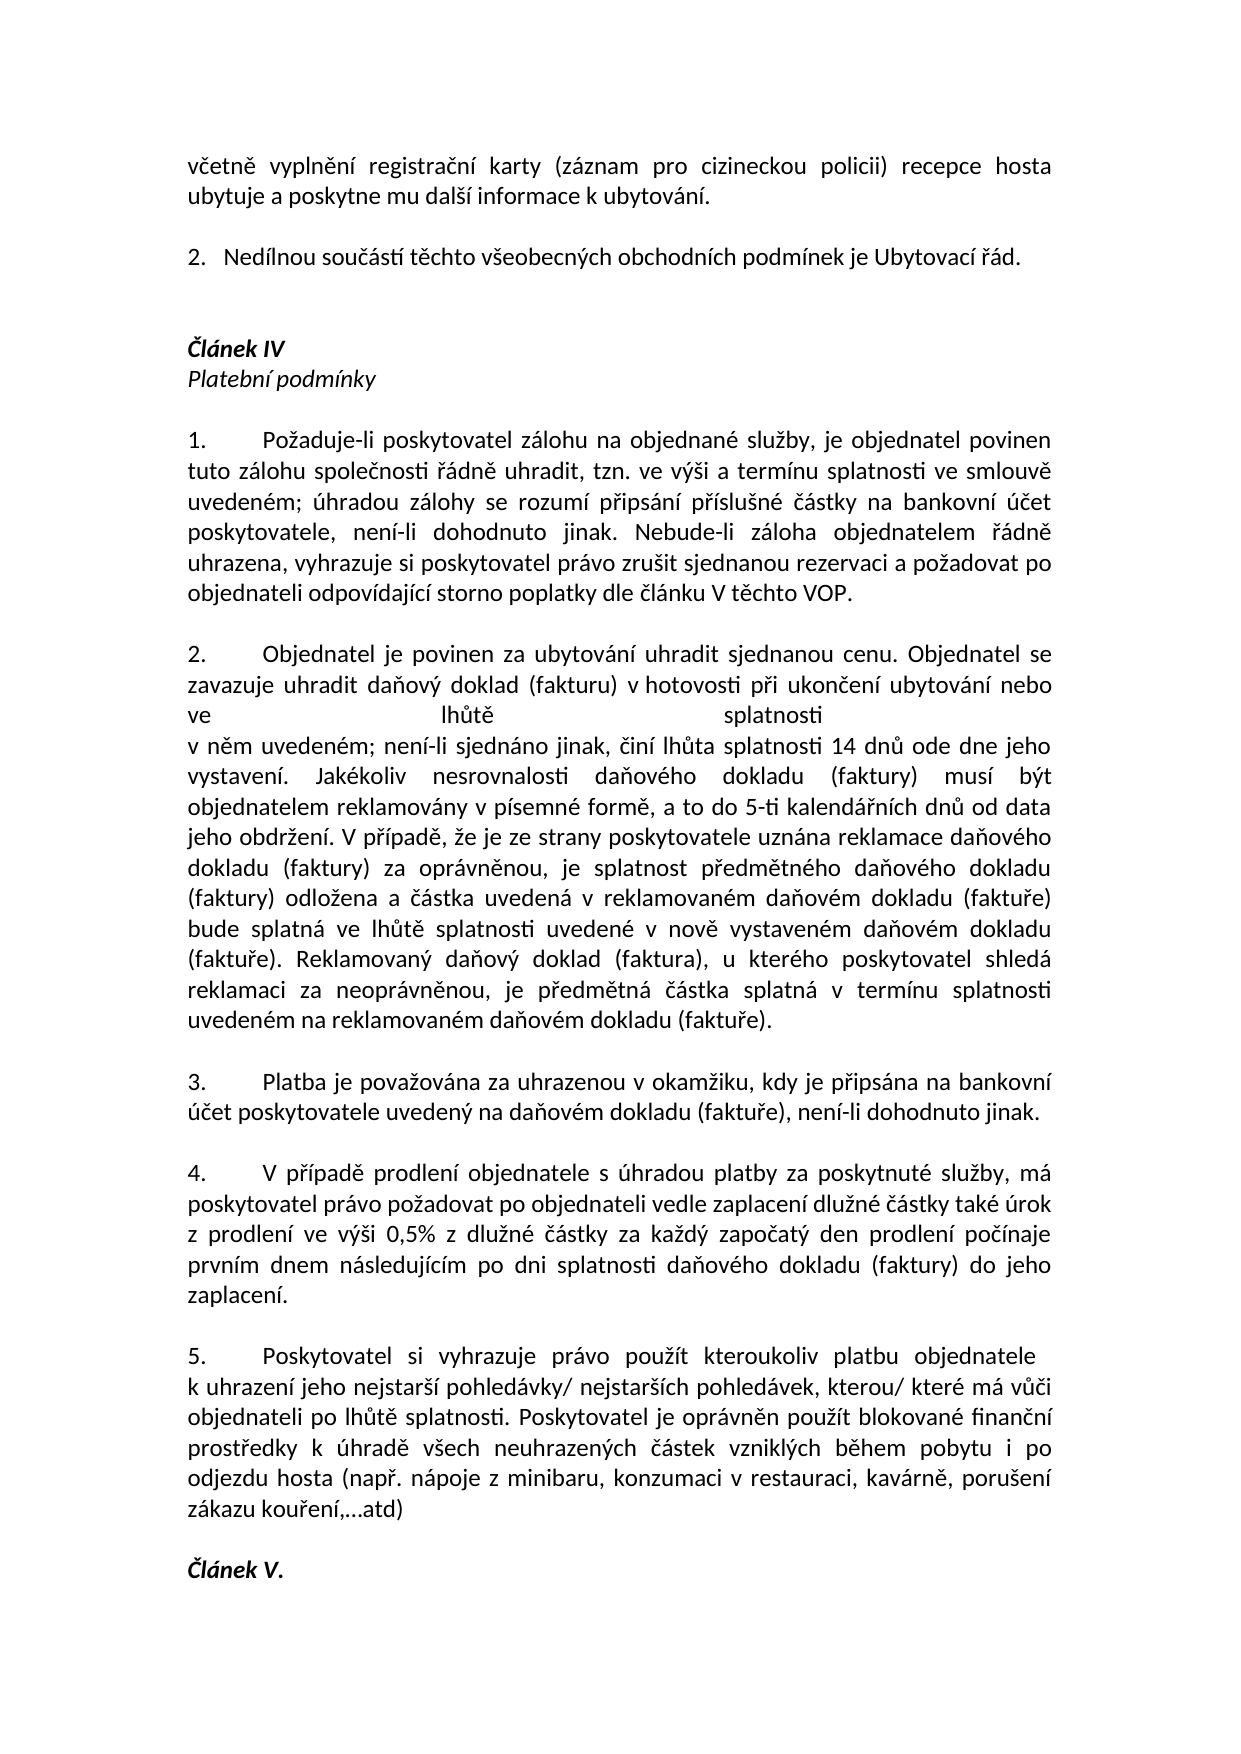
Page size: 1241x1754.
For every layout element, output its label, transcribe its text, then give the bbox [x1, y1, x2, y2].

text Článek V. [187, 1554, 1053, 1584]
text Platební podmínky [187, 364, 1053, 394]
text 4. V případě prodlení objednatele s úhradou platby za poskytnuté služby, má poskytovatel právo požadovat po objednateli vedle zaplacení dlužné částky také úrok z prodlení ve výši 0,5% z dlužné částky za každý započatý den prodlení počínaje prvním dnem následujícím po dni splatnosti daňového dokladu (faktury) do jeho zaplacení. [187, 1157, 1053, 1310]
text 2. Nedílnou součástí těchto všeobecných obchodních podmínek je Ubytovací řád. [187, 242, 1053, 272]
text 3. Platba je považována za uhrazenou v okamžiku, kdy je připsána na bankovní účet poskytovatele uvedený na daňovém dokladu (faktuře), není-li dohodnuto jinak. [187, 1066, 1053, 1127]
text 1. Požaduje-li poskytovatel zálohu na objednané služby, je objednatel povinen tuto zálohu společnosti řádně uhradit, tzn. ve výši a termínu splatnosti ve smlouvě uvedeném; úhradou zálohy se rozumí připsání příslušné částky na bankovní účet poskytovatele, není-li dohodnuto jinak. Nebude-li záloha objednatelem řádně uhrazena, vyhrazuje si poskytovatel právo zrušit sjednanou rezervaci a požadovat po objednateli odpovídající storno poplatky dle článku V těchto VOP. [187, 425, 1053, 608]
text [187, 150, 1053, 211]
text 5. Poskytovatel si vyhrazuje právo použít kteroukoliv platbu objednatele k uhrazení jeho nejstarší pohledávky/ nejstarších pohledávek, kterou/ které má vůči objednateli po lhůtě splatnosti. Poskytovatel je oprávněn použít blokované finanční prostředky k úhradě všech neuhrazených částek vzniklých během pobytu i po odjezdu hosta (např. nápoje z minibaru, konzumaci v restauraci, kavárně, porušení zákazu kouření,…atd) [187, 1340, 1053, 1523]
text Článek IV [187, 333, 1053, 364]
text 2. Objednatel je povinen za ubytování uhradit sjednanou cenu. Objednatel se zavazuje uhradit daňový doklad (fakturu) v hotovosti při ukončení ubytování nebo ve lhůtě splatnosti v něm uvedeném; není-li sjednáno jinak, činí lhůta splatnosti 14 dnů ode dne jeho vystavení. Jakékoliv nesrovnalosti daňového dokladu (faktury) musí být objednatelem reklamovány v písemné formě, a to do 5-ti kalendářních dnů od data jeho obdržení. V případě, že je ze strany poskytovatele uznána reklamace daňového dokladu (faktury) za oprávněnou, je splatnost předmětného daňového dokladu (faktury) odložena a částka uvedená v reklamovaném daňovém dokladu (faktuře) bude splatná ve lhůtě splatnosti uvedené v nově vystaveném daňovém dokladu (faktuře). Reklamovaný daňový doklad (faktura), u kterého poskytovatel shledá reklamaci za neoprávněnou, je předmětná částka splatná v termínu splatnosti uvedeném na reklamovaném daňovém dokladu (faktuře). [187, 638, 1053, 1035]
